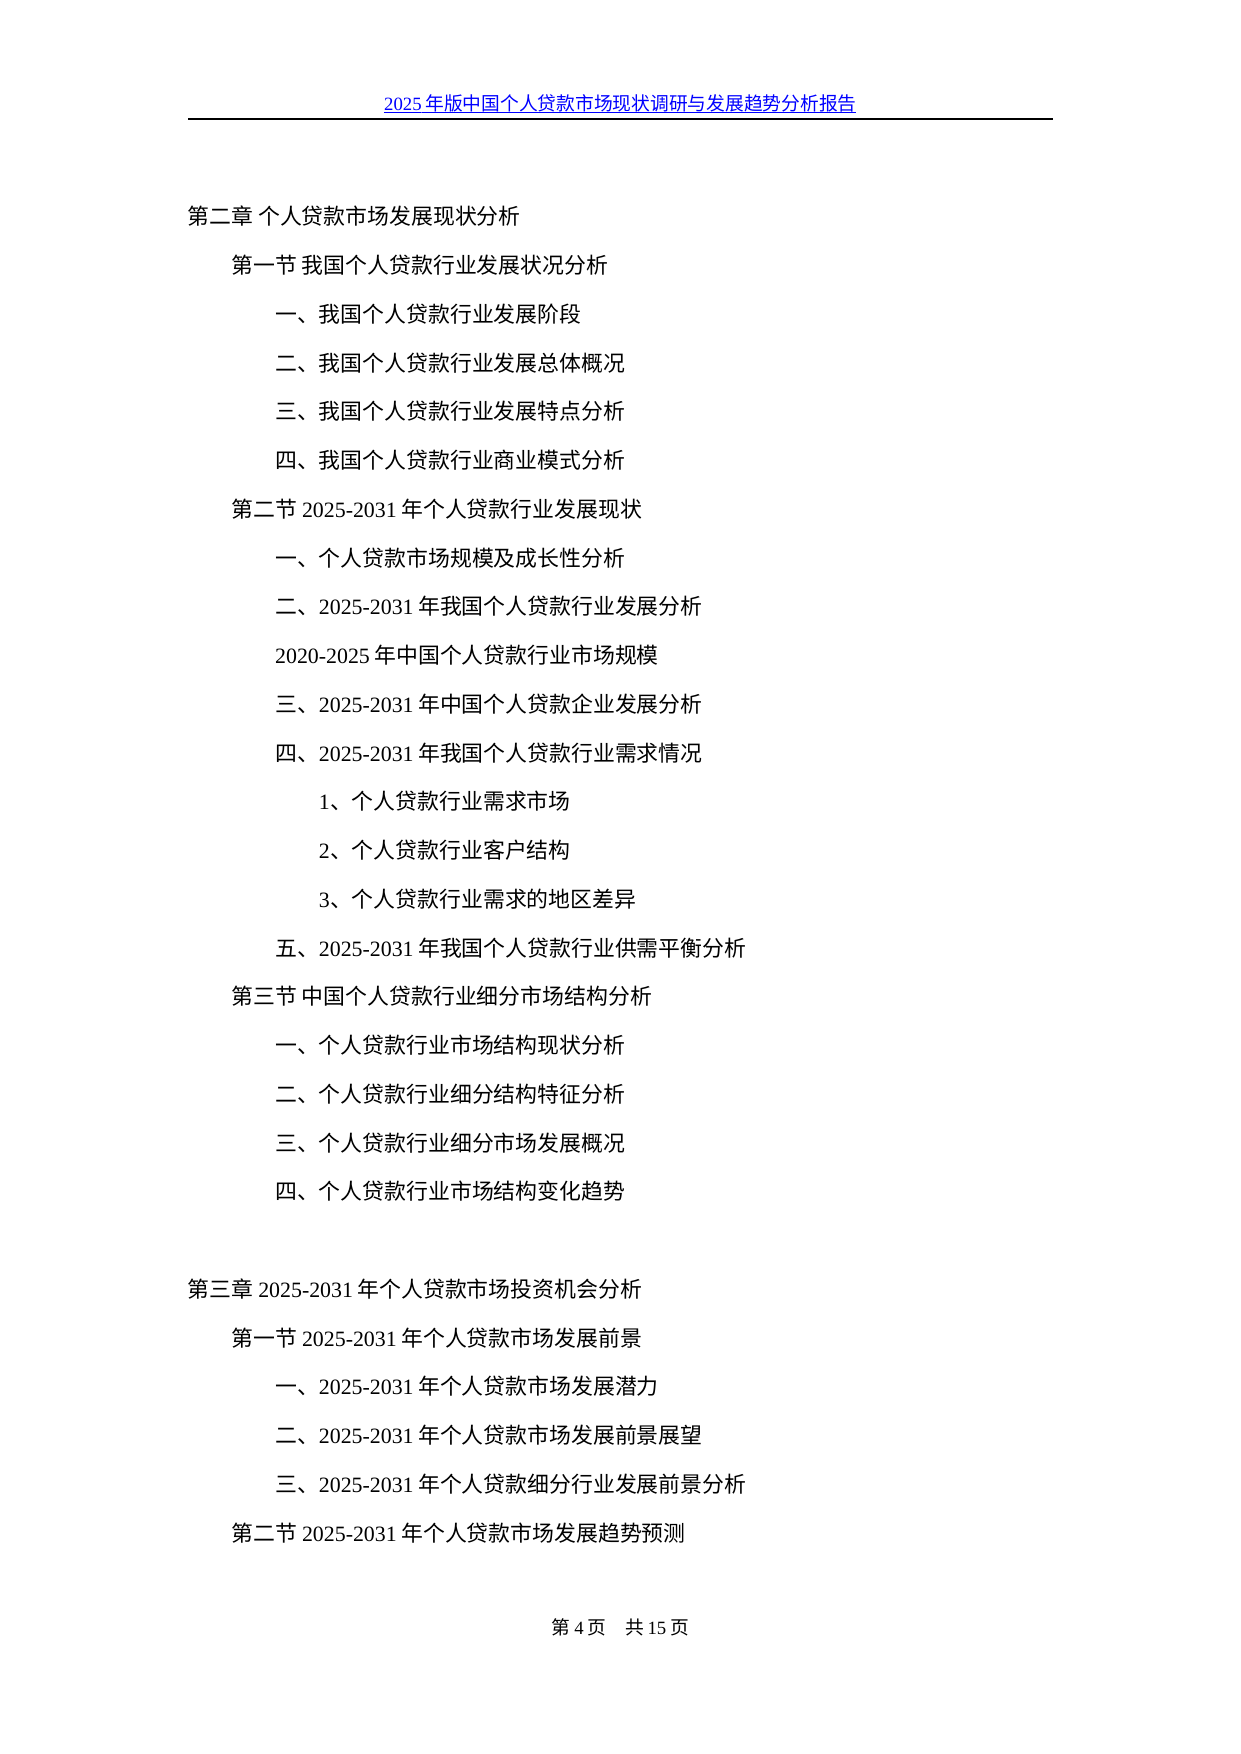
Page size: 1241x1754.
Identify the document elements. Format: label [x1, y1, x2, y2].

text [187, 150, 1053, 1548]
